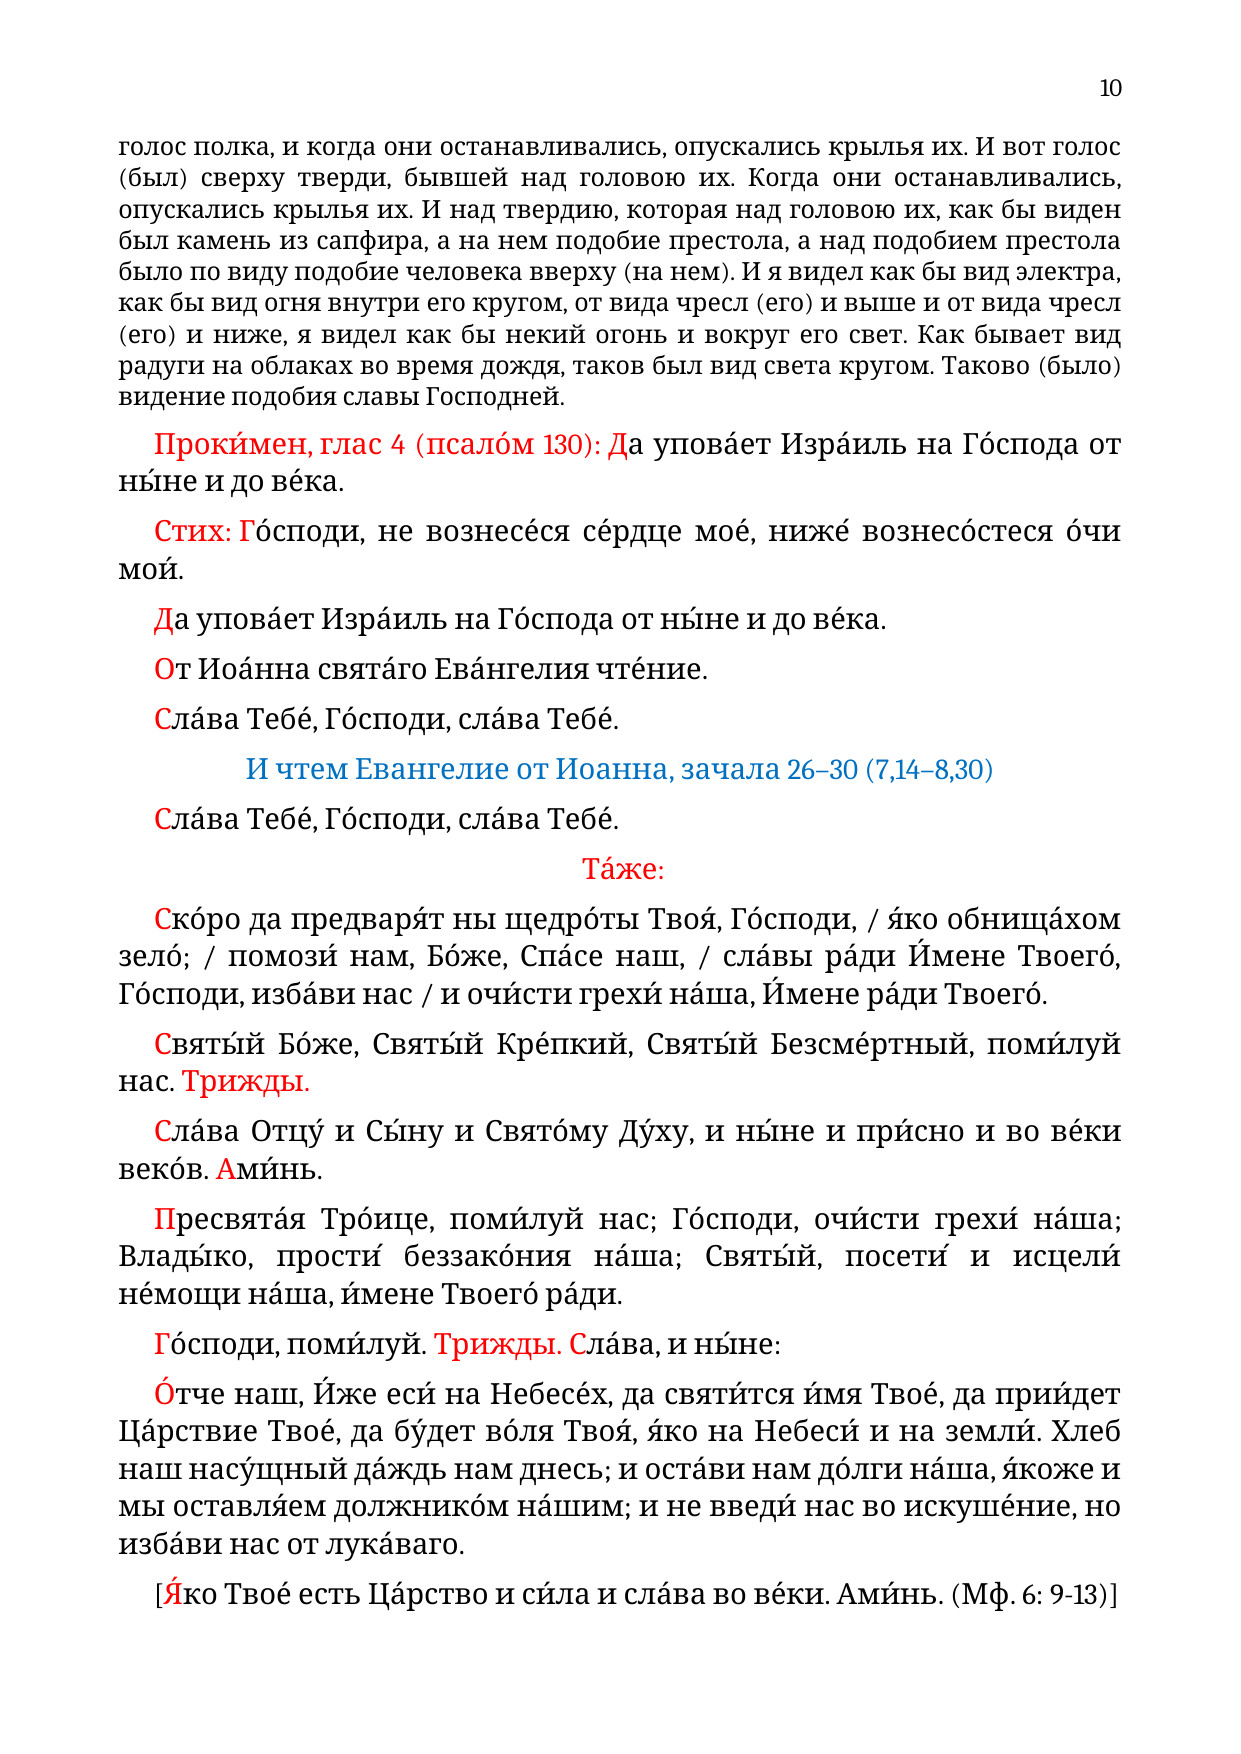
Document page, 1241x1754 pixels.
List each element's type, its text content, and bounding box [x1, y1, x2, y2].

text Ско́ро да предваря́т ны щедро́ты Твоя́, Го́споди, / я́ко обнища́хом зело́; / помози́ нам, Бо́же, Спа́се наш, / сла́вы ра́ди И́мене Твоего́, Го́споди, изба́ви нас / и очи́сти грехи́ на́ша, И́мене ра́ди Твоего́. [118, 899, 1122, 1012]
text И чтем Евангелие от Иоанна, зачала 26–30 (7,14–8,30) [118, 749, 1122, 787]
text Та́же: [118, 849, 1122, 887]
text [Я́ко Твое́ есть Ца́рство и си́ла и сла́ва во ве́ки. Ами́нь. (Мф. 6: 9-13)] [118, 1574, 1122, 1612]
text Сла́ва Отцу́ и Сы́ну и Свято́му Ду́ху, и ны́не и при́сно и во ве́ки веко́в. Ами́нь. [118, 1112, 1122, 1187]
text Стих: Го́споди, не вознесе́ся се́рдце мое́, ниже́ вознесо́стеся о́чи мои́. [118, 512, 1122, 587]
text Го́споди, поми́луй. Трижды. Сла́ва, и ны́не: [118, 1324, 1122, 1362]
text Да упова́ет Изра́иль на Го́спода от ны́не и до ве́ка. [118, 599, 1122, 637]
text О́тче наш, И́же еси́ на Небесе́х, да святи́тся и́мя Твое́, да прии́дет Ца́рствие Твое́, да бу́дет во́ля Твоя́, я́ко на Небеси́ и на земли́. Хлеб наш насу́щный да́ждь нам днесь; и оста́ви нам до́лги на́ша, я́коже и мы оставля́ем должнико́м на́шим; и не введи́ нас во искуше́ние, но изба́ви нас от лука́ваго. [118, 1374, 1122, 1562]
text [118, 131, 1122, 412]
text Проки́мен, глас 4 (псало́м 130): Да упова́ет Изра́иль на Го́спода от ны́не и до ве́ка. [118, 424, 1122, 499]
text От Иоа́нна свята́го Ева́нгелия чте́ние. [118, 649, 1122, 687]
text Святы́й Бо́же, Святы́й Кре́пкий, Святы́й Безсме́ртный, поми́луй нас. Трижды. [118, 1024, 1122, 1099]
text Сла́ва Тебе́, Го́споди, сла́ва Тебе́. [118, 699, 1122, 737]
text Сла́ва Тебе́, Го́споди, сла́ва Тебе́. [118, 799, 1122, 837]
text Пресвята́я Тро́ице, поми́луй нас; Го́споди, очи́сти грехи́ на́ша; Влады́ко, прости́ беззако́ния на́ша; Святы́й, посети́ и исцели́ не́мощи на́ша, и́мене Твоего́ ра́ди. [118, 1199, 1122, 1312]
